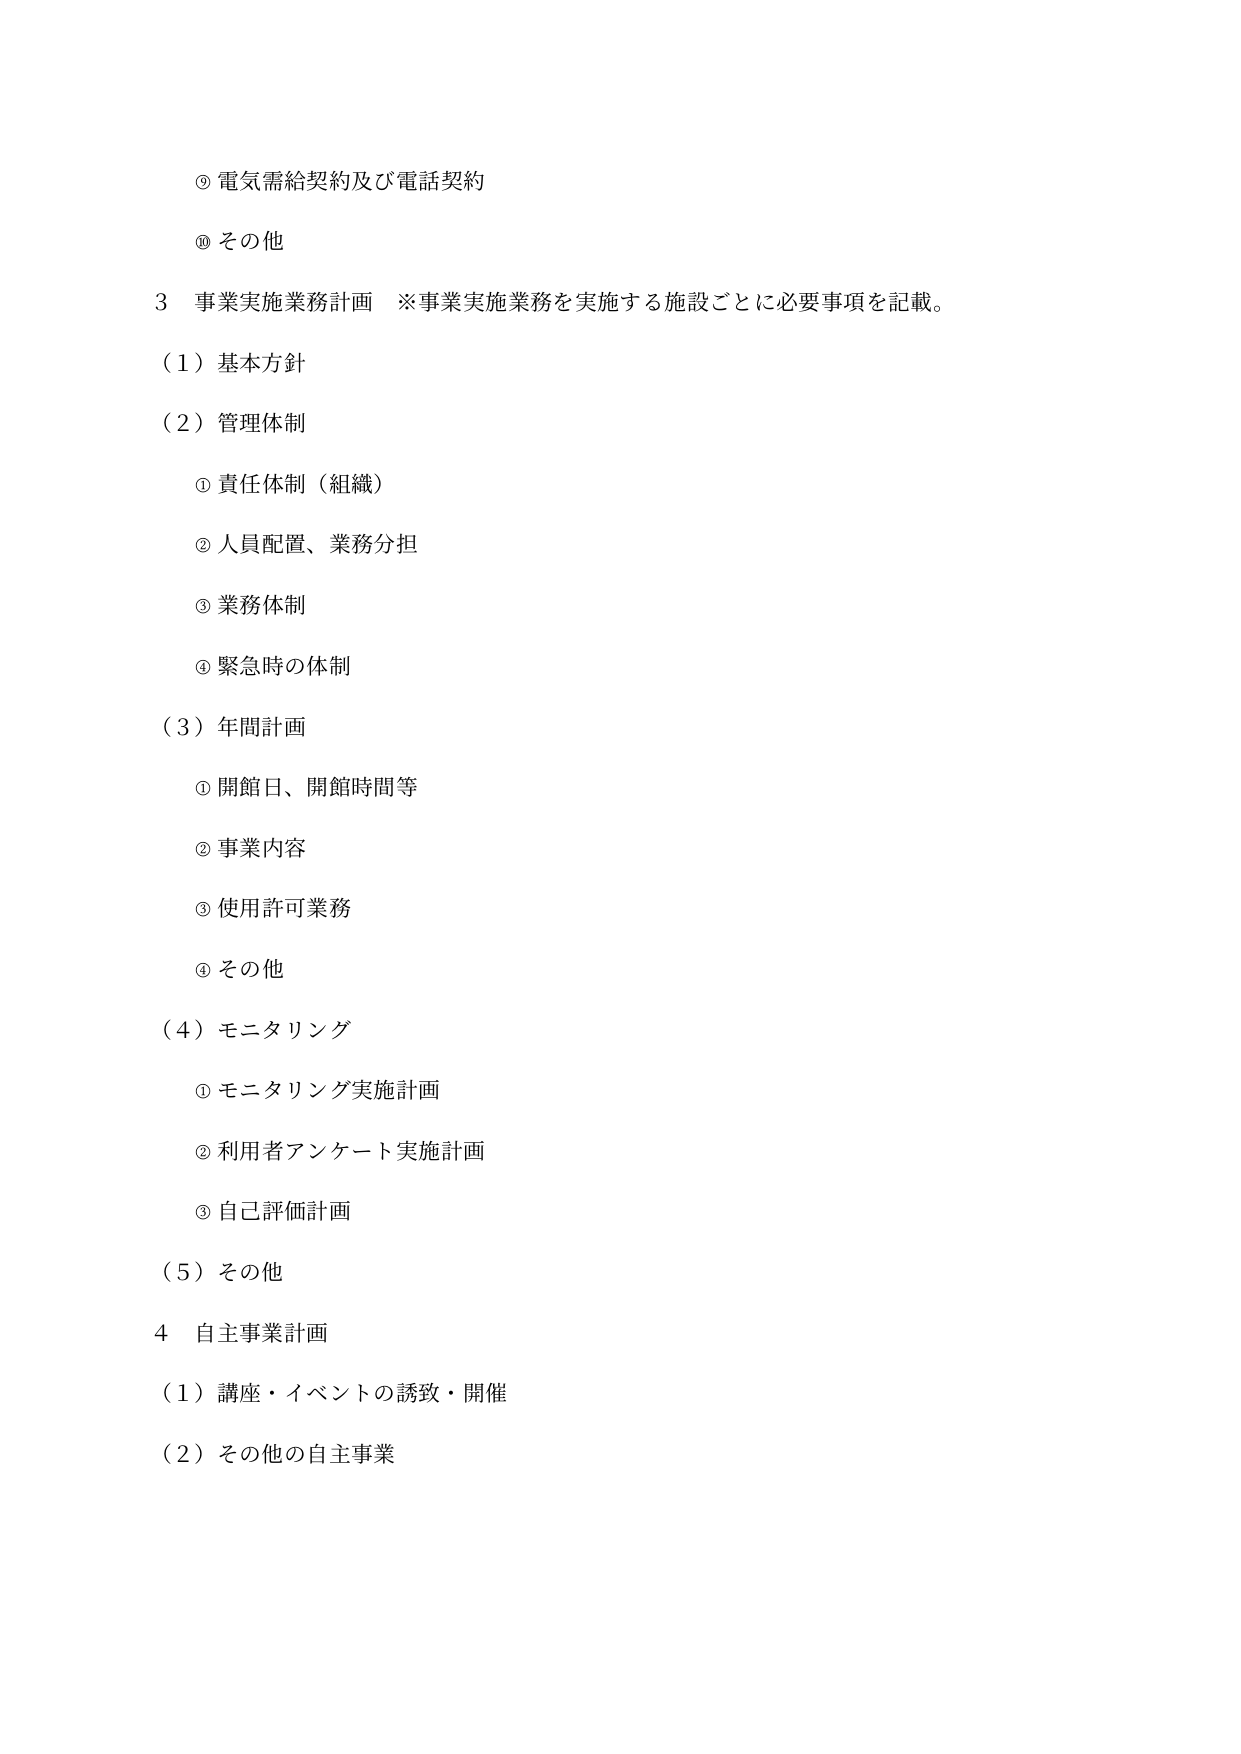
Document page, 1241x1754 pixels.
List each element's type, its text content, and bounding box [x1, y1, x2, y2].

text ②事業内容 [150, 816, 1090, 877]
text ⑨電気需給契約及び電話契約 [150, 149, 1090, 210]
text （２）その他の自主事業 [150, 1423, 1090, 1483]
text （１）基本方針 [150, 331, 1090, 392]
text ②利用者アンケート実施計画 [150, 1119, 1090, 1180]
text ④緊急時の体制 [150, 634, 1090, 695]
text ①モニタリング実施計画 [150, 1059, 1090, 1119]
text （３）年間計画 [150, 695, 1090, 756]
text （２）管理体制 [150, 392, 1090, 453]
text （５）その他 [150, 1241, 1090, 1301]
text ③自己評価計画 [150, 1180, 1090, 1241]
text ①開館日、開館時間等 [150, 756, 1090, 816]
text ①責任体制（組織） [150, 453, 1090, 513]
text （４）モニタリング [150, 998, 1090, 1059]
text ４ 自主事業計画 [150, 1301, 1090, 1362]
text ⑩その他 [150, 210, 1090, 271]
text ③業務体制 [150, 574, 1090, 634]
text ④その他 [150, 938, 1090, 998]
text ②人員配置、業務分担 [150, 513, 1090, 574]
text ３ 事業実施業務計画 ※事業実施業務を実施する施設ごとに必要事項を記載。 [150, 271, 1090, 331]
text （１）講座・イベントの誘致・開催 [150, 1362, 1090, 1423]
text ③使用許可業務 [150, 877, 1090, 938]
